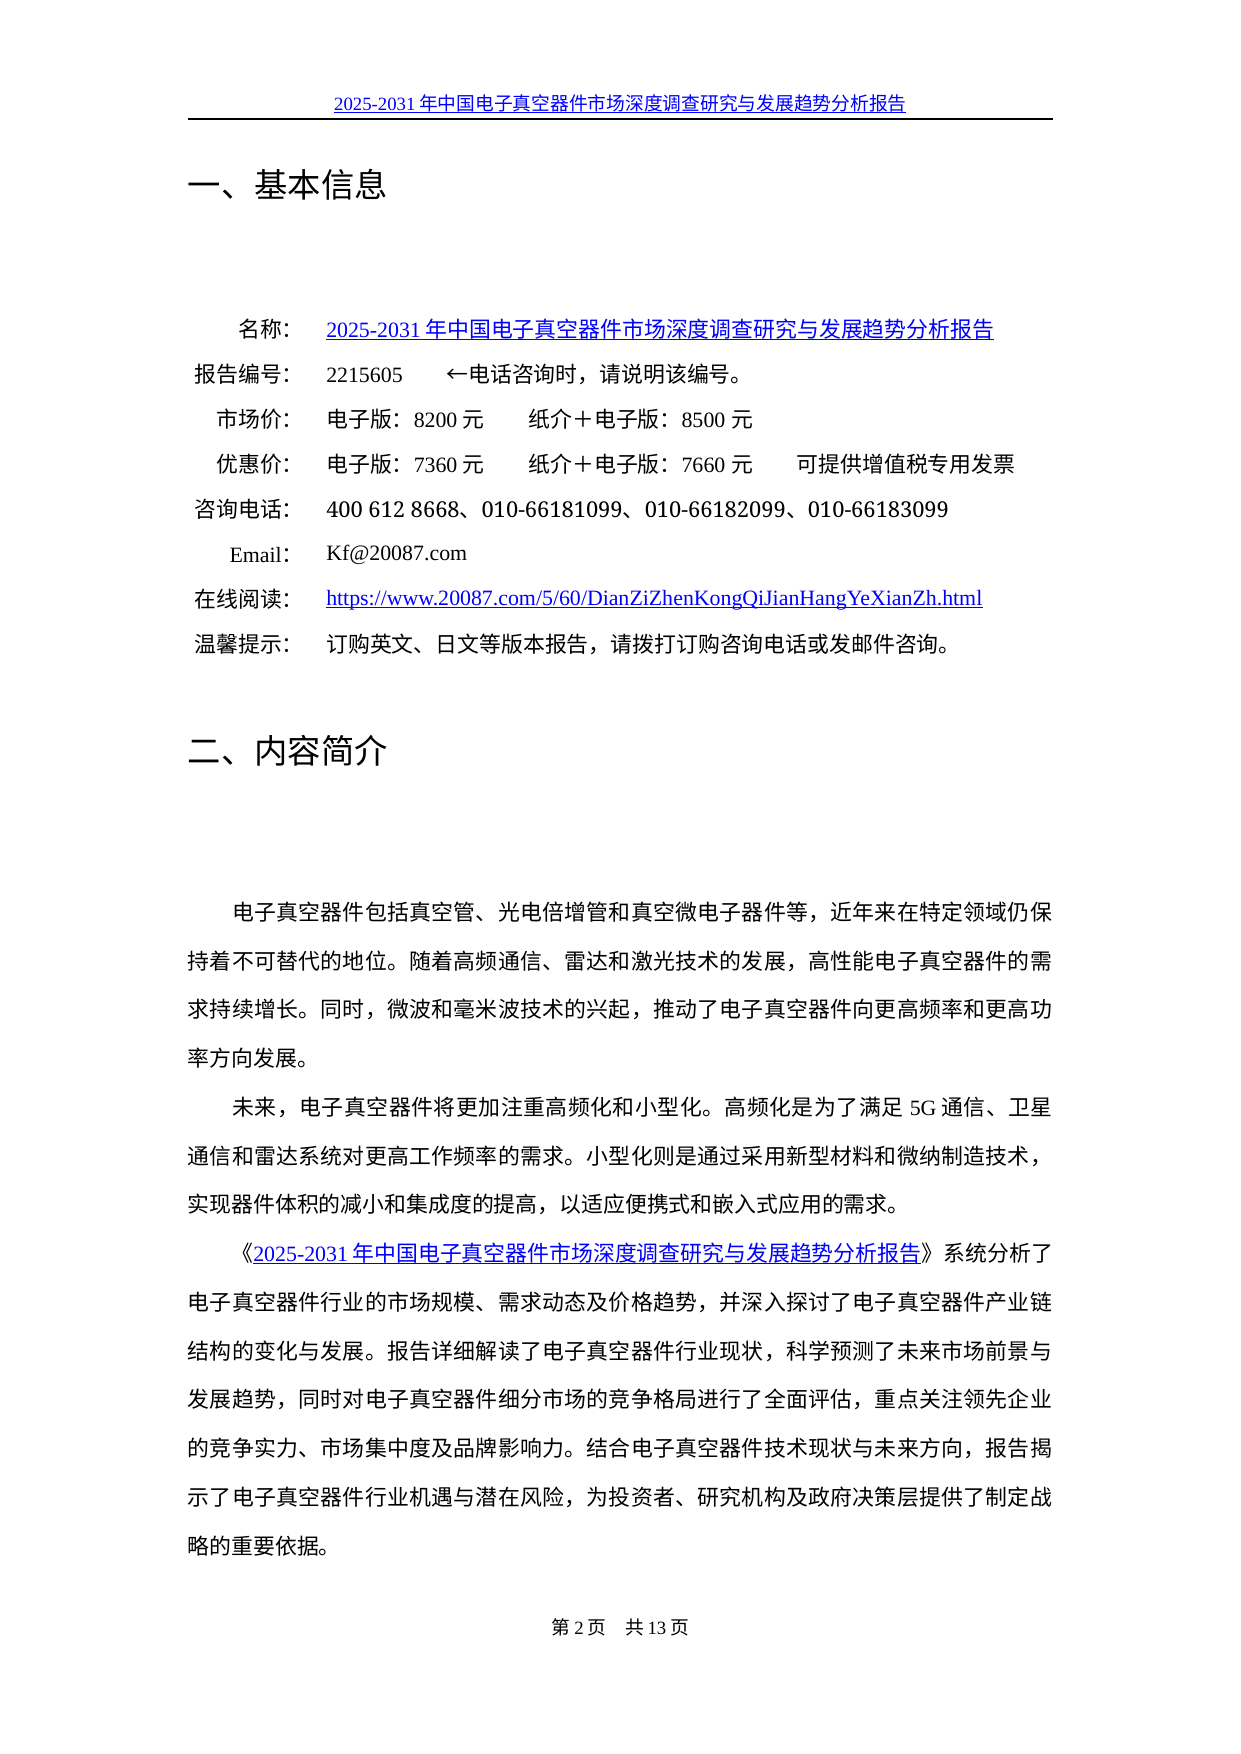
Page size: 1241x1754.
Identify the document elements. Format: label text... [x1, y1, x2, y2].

table_header 2025-2031年中国电子真空器件市场深度调查研究与发展趋势分析报告 [315, 312, 1073, 357]
table_cell 电子版：8200 元 纸介＋电子版：8500 元 [315, 402, 1073, 447]
table_header 名称： [167, 312, 315, 357]
table_cell 报告编号： [167, 357, 315, 402]
title 二、内容简介 [187, 717, 1053, 782]
table_cell 订购英文、日文等版本报告，请拨打订购咨询电话或发邮件咨询。 [315, 627, 1073, 672]
table_cell 优惠价： [167, 447, 315, 492]
title 一、基本信息 [187, 150, 1053, 215]
table_cell [315, 582, 1073, 627]
table_cell 400 612 8668、010-66181099、010-66182099、010-66183099 [315, 492, 1073, 537]
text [187, 894, 1053, 1561]
table_cell 温馨提示： [167, 627, 315, 672]
table_cell Kf@20087.com [315, 537, 1073, 582]
table_cell Email： [167, 537, 315, 582]
table_cell 市场价： [167, 402, 315, 447]
table_cell 2215605 ←电话咨询时，请说明该编号。 [315, 357, 1073, 402]
table_cell 在线阅读： [167, 582, 315, 627]
table_cell 咨询电话： [167, 492, 315, 537]
table_cell 电子版：7360 元 纸介＋电子版：7660 元 可提供增值税专用发票 [315, 447, 1073, 492]
